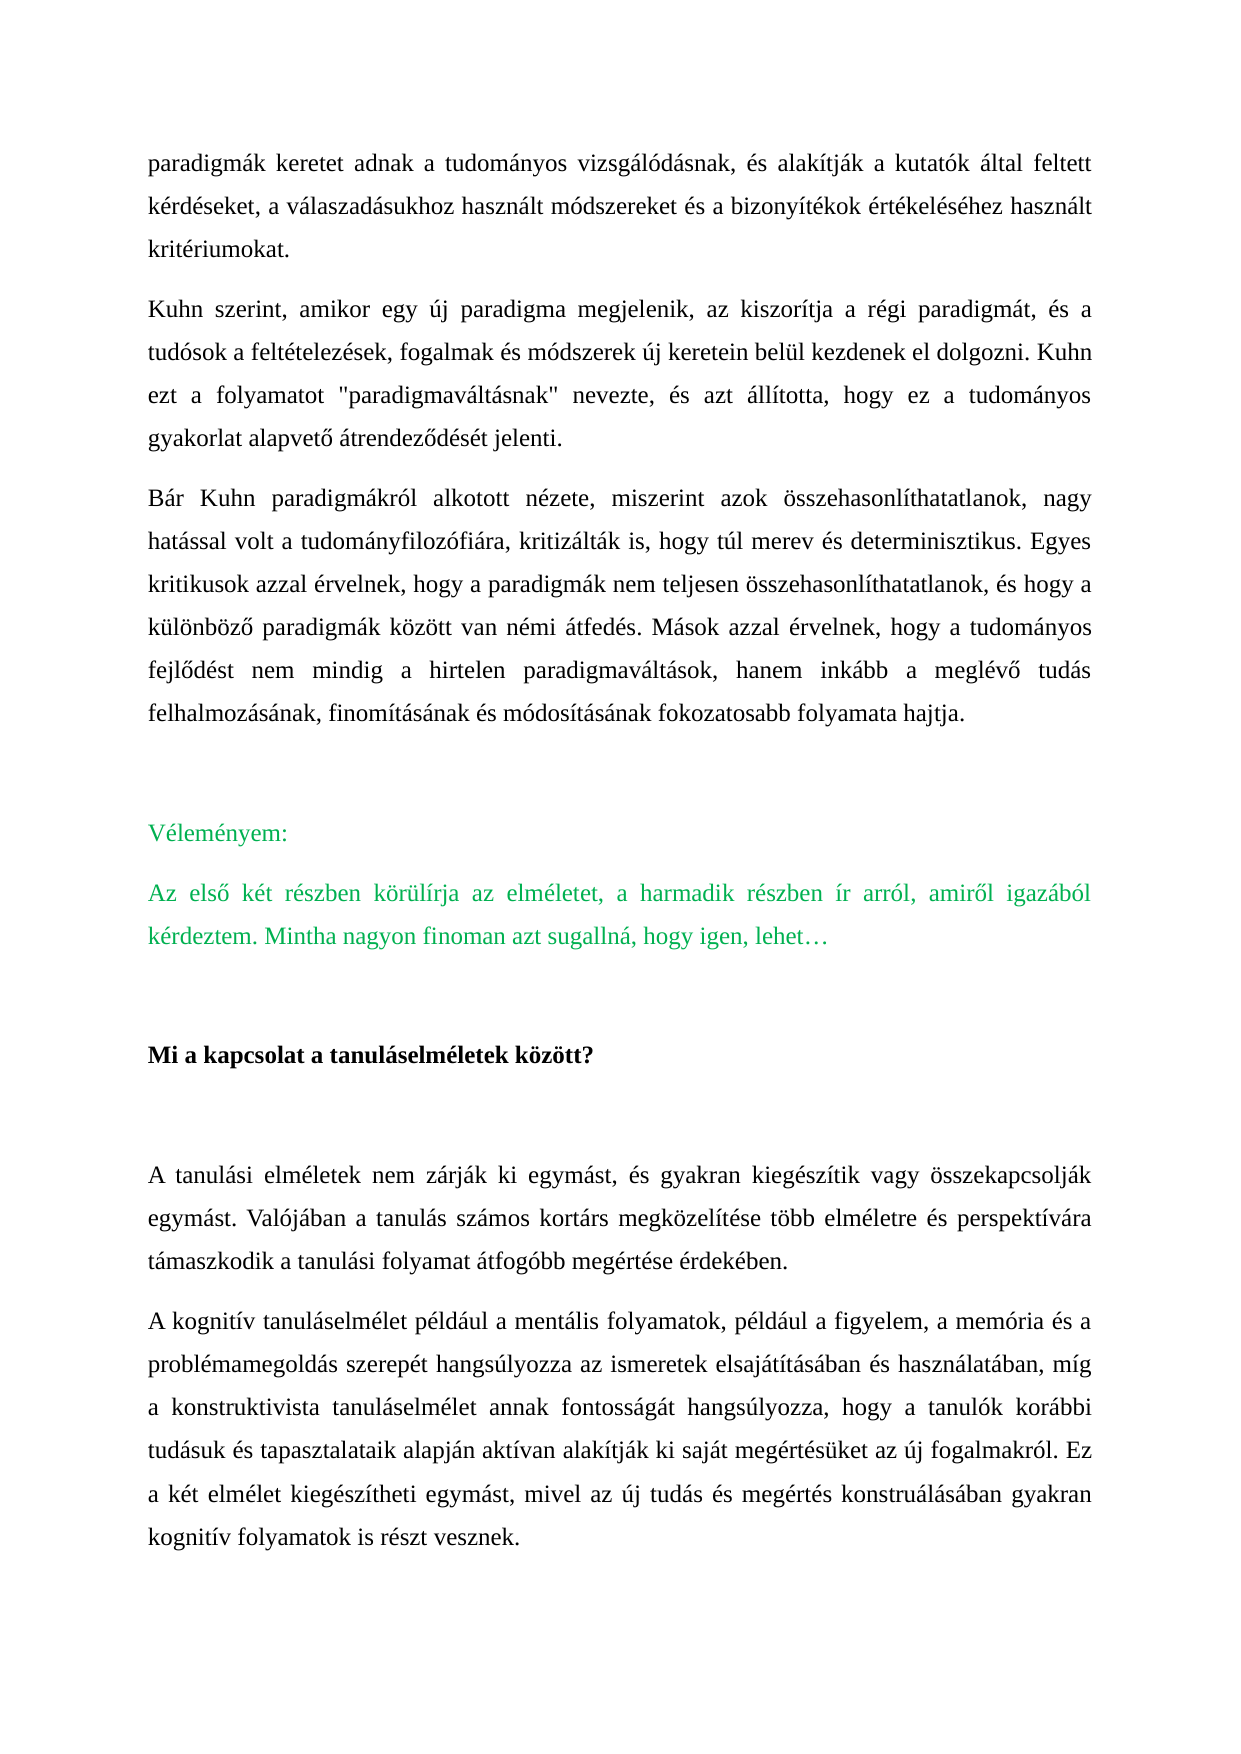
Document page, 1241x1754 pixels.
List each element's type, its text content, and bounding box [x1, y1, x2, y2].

text Mi a kapcsolat a tanuláselméletek között? [148, 1041, 1093, 1069]
text Kuhn szerint, amikor egy új paradigma megjelenik, az kiszorítja a régi paradigmát, és a tudósok a feltételezések, fogalmak és módszerek új keretein belül kezdenek el dolgozni. Kuhn ezt a folyamatot "paradigmaváltásnak" nevezte, és azt állította, hogy ez a tudományos gyakorlat alapvető átrendeződését jelenti. [148, 294, 1093, 452]
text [148, 148, 1093, 263]
text A kognitív tanuláselmélet például a mentális folyamatok, például a figyelem, a memória és a problémamegoldás szerepét hangsúlyozza az ismeretek elsajátításában és használatában, míg a konstruktivista tanuláselmélet annak fontosságát hangsúlyozza, hogy a tanulók korábbi tudásuk és tapasztalataik alapján aktívan alakítják ki saját megértésüket az új fogalmakról. Ez a két elmélet kiegészítheti egymást, mivel az új tudás és megértés konstruálásában gyakran kognitív folyamatok is részt vesznek. [148, 1306, 1093, 1551]
text Az első két részben körülírja az elméletet, a harmadik részben ír arról, amiről igazából kérdeztem. Mintha nagyon finoman azt sugallná, hogy igen, lehet… [148, 878, 1093, 950]
text Bár Kuhn paradigmákról alkotott nézete, miszerint azok összehasonlíthatatlanok, nagy hatással volt a tudományfilozófiára, kritizálták is, hogy túl merev és determinisztikus. Egyes kritikusok azzal érvelnek, hogy a paradigmák nem teljesen összehasonlíthatatlanok, és hogy a különböző paradigmák között van némi átfedés. Mások azzal érvelnek, hogy a tudományos fejlődést nem mindig a hirtelen paradigmaváltások, hanem inkább a meglévő tudás felhalmozásának, finomításának és módosításának fokozatosabb folyamata hajtja. [148, 483, 1093, 727]
text A tanulási elméletek nem zárják ki egymást, és gyakran kiegészítik vagy összekapcsolják egymást. Valójában a tanulás számos kortárs megközelítése több elméletre és perspektívára támaszkodik a tanulási folyamat átfogóbb megértése érdekében. [148, 1160, 1093, 1275]
text Véleményem: [148, 818, 1093, 847]
